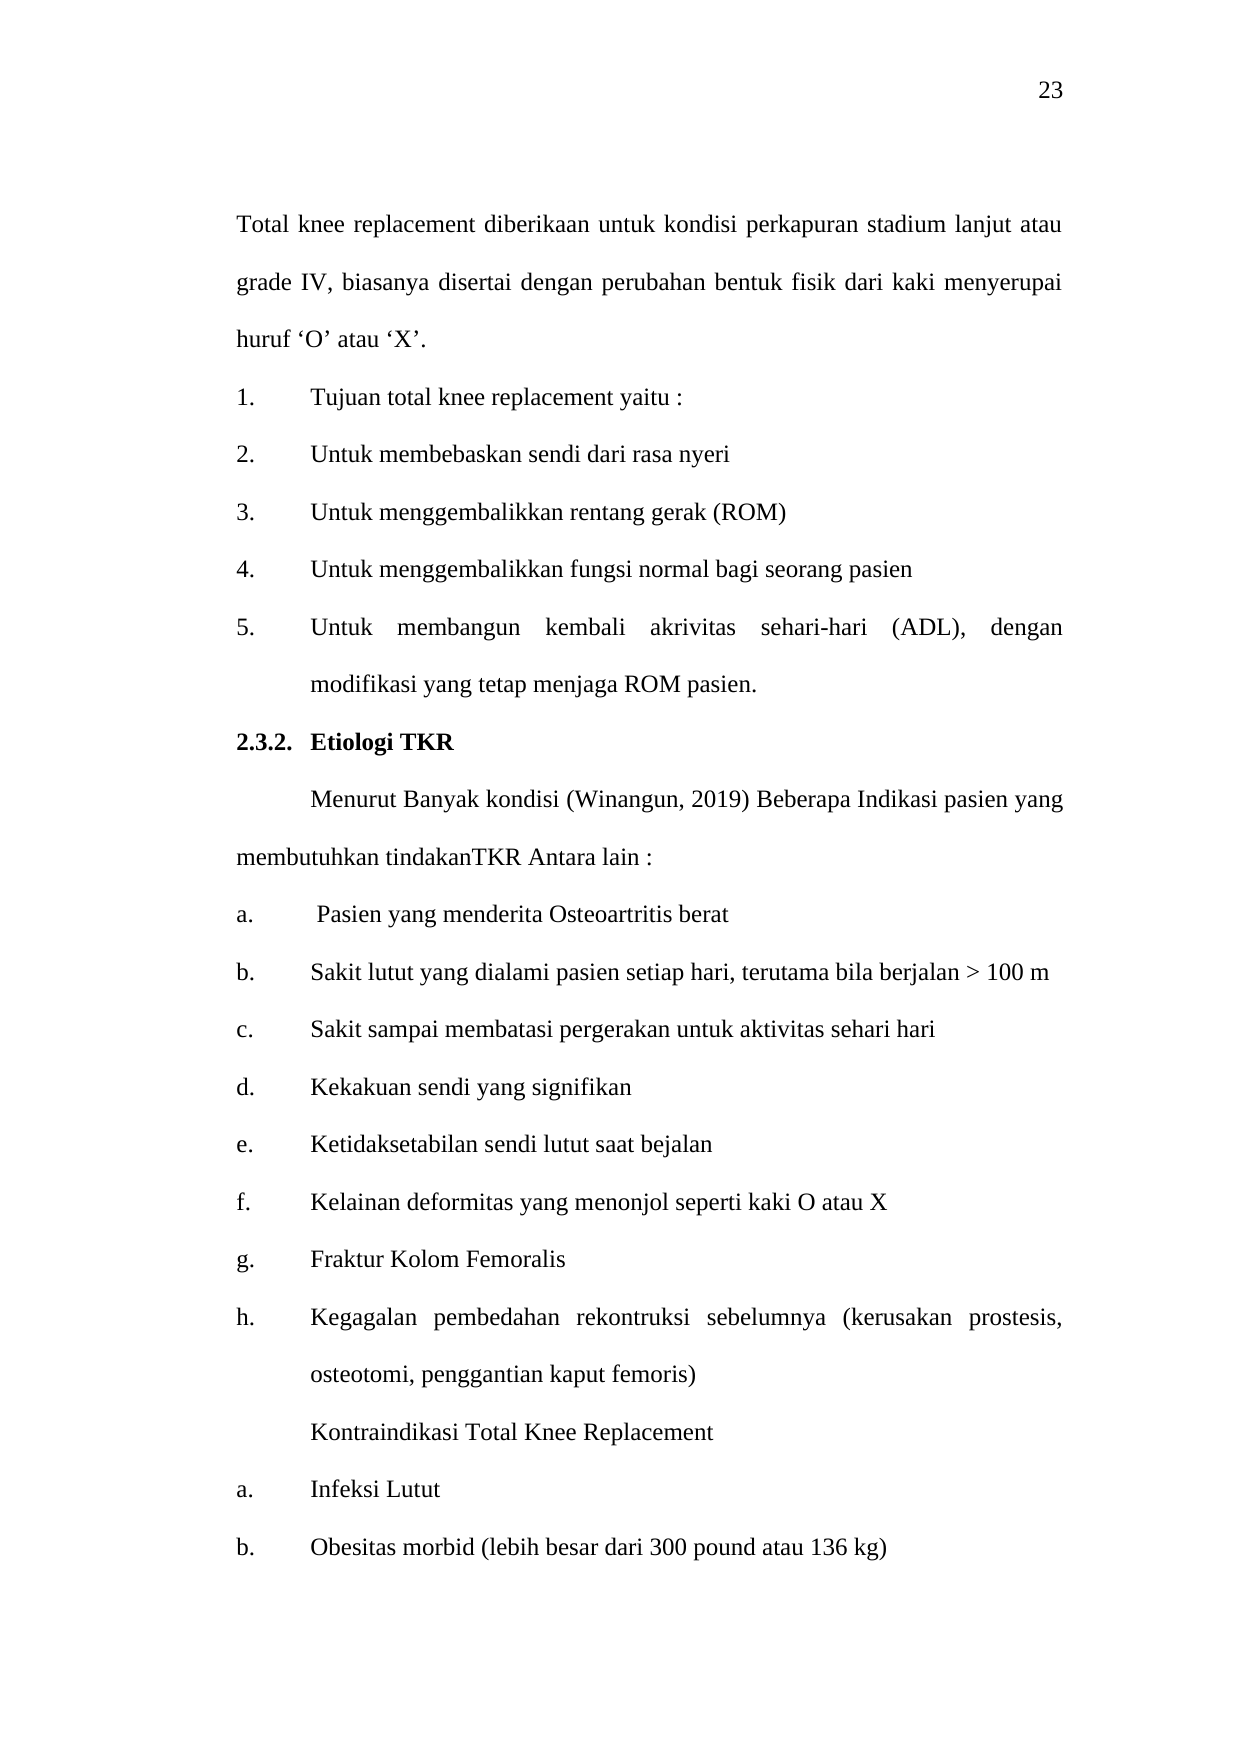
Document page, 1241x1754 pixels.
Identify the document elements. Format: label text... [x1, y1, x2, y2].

list Obesitas morbid (lebih besar dari 300 pound atau 136 kg) [236, 1532, 1063, 1560]
text Kontraindikasi Total Knee Replacement [236, 1417, 1063, 1445]
list Infeksi Lutut [236, 1474, 1063, 1503]
list Untuk menggembalikkan fungsi normal bagi seorang pasien [236, 554, 1063, 583]
text Total knee replacement diberikaan untuk kondisi perkapuran stadium lanjut atau grade IV, biasanya disertai dengan perubahan bentuk fisik dari kaki menyerupai huruf ‘O’ atau ‘X’. [236, 209, 1063, 353]
list Untuk membebaskan sendi dari rasa nyeri [236, 439, 1063, 468]
list Ketidaksetabilan sendi lutut saat bejalan [236, 1129, 1063, 1158]
list Pasien yang menderita Osteoartritis berat [236, 899, 1063, 928]
list Untuk menggembalikkan rentang gerak (ROM) [236, 497, 1063, 525]
list Etiologi TKR [236, 727, 1063, 755]
list Tujuan total knee replacement yaitu : [236, 382, 1063, 410]
text Menurut Banyak kondisi (Winangun, 2019) Beberapa Indikasi pasien yang membutuhkan tindakanTKR Antara lain : [236, 784, 1063, 870]
list Fraktur Kolom Femoralis [236, 1244, 1063, 1273]
list Sakit lutut yang dialami pasien setiap hari, terutama bila berjalan > 100 m [236, 957, 1063, 985]
list Kekakuan sendi yang signifikan [236, 1072, 1063, 1100]
list Sakit sampai membatasi pergerakan untuk aktivitas sehari hari [236, 1014, 1063, 1043]
list Untuk membangun kembali akrivitas sehari-hari (ADL), dengan modifikasi yang tetap menjaga ROM pasien. [236, 612, 1063, 698]
list Kegagalan pembedahan rekontruksi sebelumnya (kerusakan prostesis, osteotomi, penggantian kaput femoris) [236, 1302, 1063, 1388]
list Kelainan deformitas yang menonjol seperti kaki O atau X [236, 1187, 1063, 1215]
